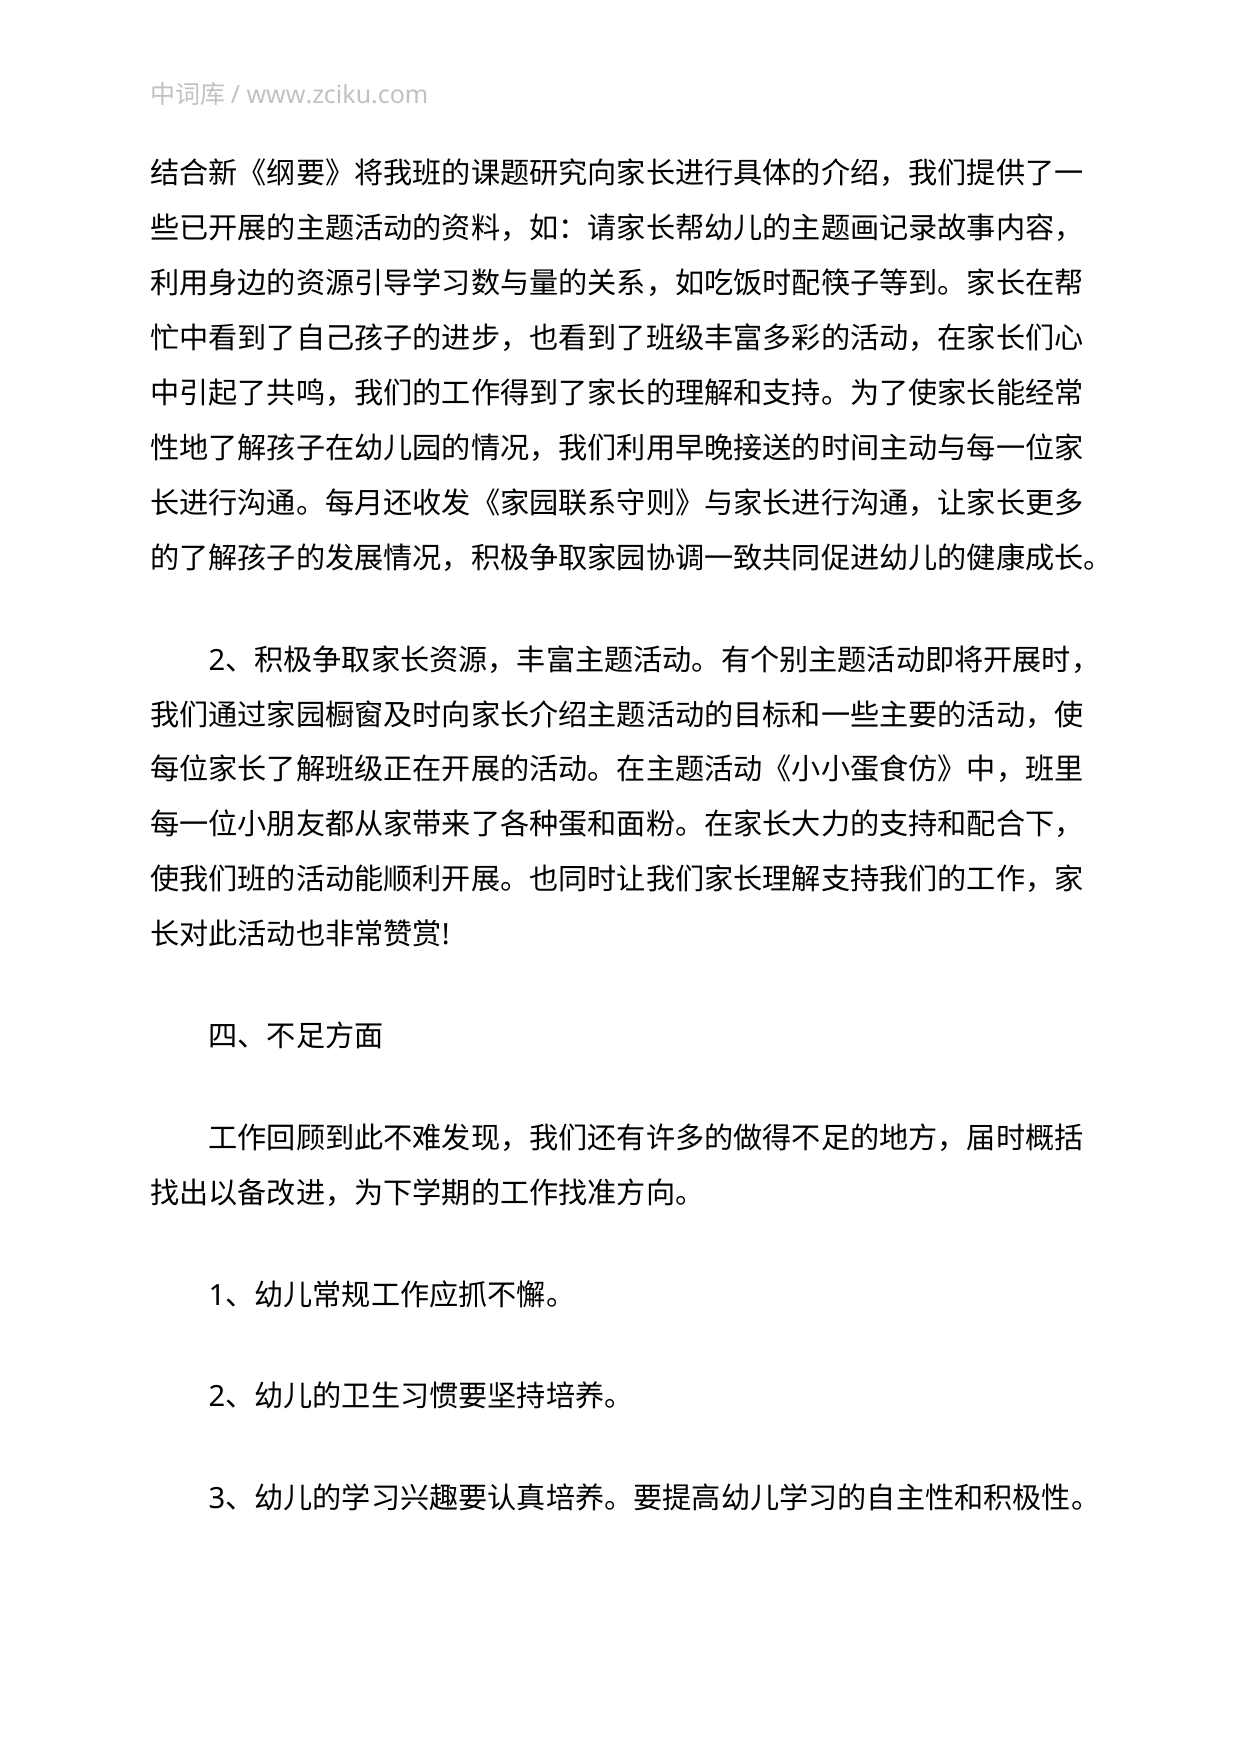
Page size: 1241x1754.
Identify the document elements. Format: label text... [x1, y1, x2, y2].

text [150, 150, 1090, 577]
text 工作回顾到此不难发现，我们还有许多的做得不足的地方，届时概括找出以备改进，为下学期的工作找准方向。 [150, 1114, 1090, 1212]
text 2、积极争取家长资源，丰富主题活动。有个别主题活动即将开展时，我们通过家园橱窗及时向家长介绍主题活动的目标和一些主要的活动，使每位家长了解班级正在开展的活动。在主题活动《小小蛋食仿》中，班里每一位小朋友都从家带来了各种蛋和面粉。在家长大力的支持和配合下，使我们班的活动能顺利开展。也同时让我们家长理解支持我们的工作，家长对此活动也非常赞赏! [150, 636, 1090, 953]
text 1、幼儿常规工作应抓不懈。 [150, 1271, 1090, 1313]
text 2、幼儿的卫生习惯要坚持培养。 [150, 1373, 1090, 1415]
text 四、不足方面 [150, 1013, 1090, 1055]
text 3、幼儿的学习兴趣要认真培养。要提高幼儿学习的自主性和积极性。 [150, 1475, 1090, 1517]
